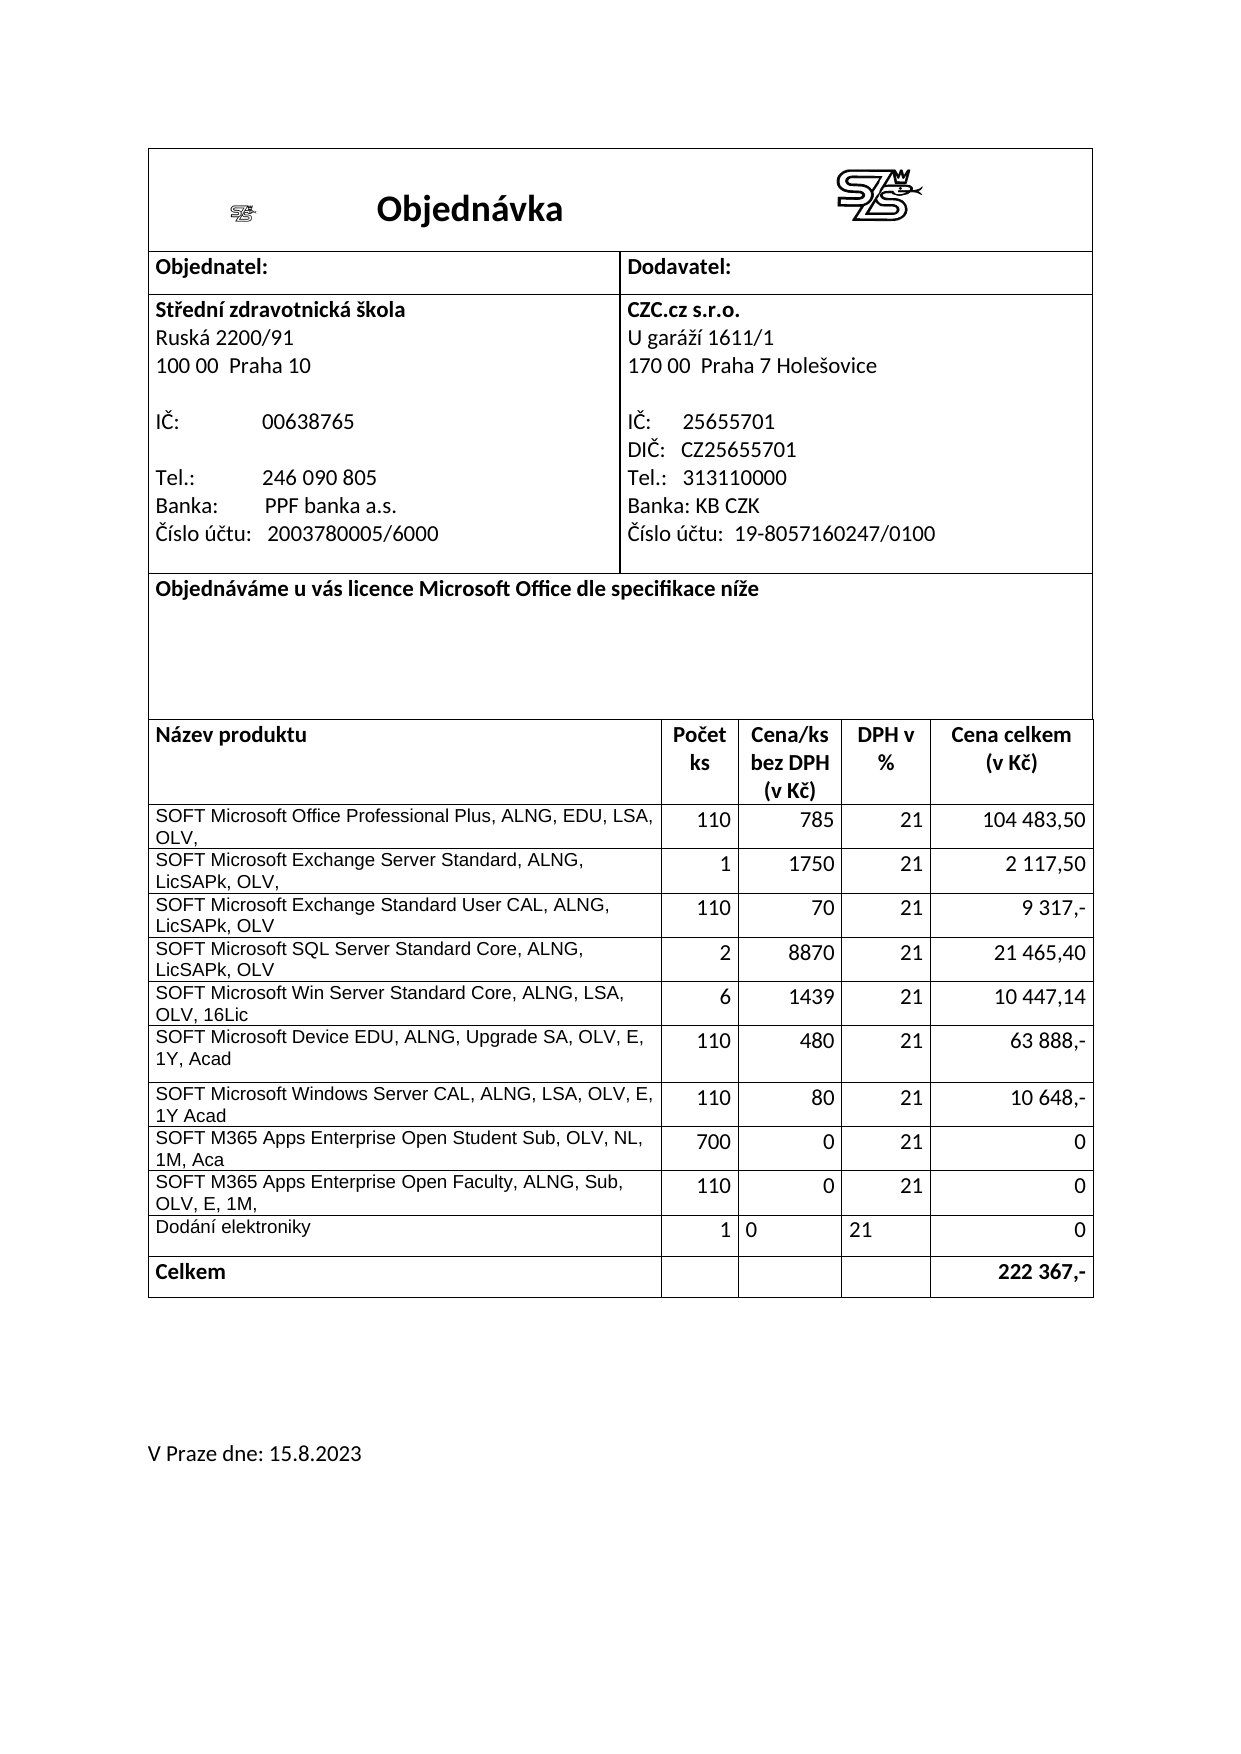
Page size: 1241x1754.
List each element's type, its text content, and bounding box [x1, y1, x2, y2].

table_cell 21 [842, 894, 930, 937]
table_cell 110 [662, 1026, 738, 1082]
table_cell 21 [842, 1083, 930, 1126]
table_cell SOFT Microsoft Win Server Standard Core, ALNG, LSA, OLV, 16Lic [149, 982, 661, 1025]
table_cell Dodavatel: [621, 252, 1092, 294]
table_cell [662, 1257, 738, 1297]
table_cell [739, 1257, 841, 1297]
table_cell SOFT Microsoft Exchange Standard User CAL, ALNG, LicSAPk, OLV [149, 894, 661, 937]
table_cell 10 447,14 [931, 982, 1093, 1025]
table_cell 2 [662, 938, 738, 981]
table_cell SOFT Microsoft Device EDU, ALNG, Upgrade SA, OLV, E, 1Y, Acad [149, 1026, 661, 1082]
table_cell 21 [842, 1171, 930, 1214]
table_cell 0 [931, 1216, 1093, 1256]
text V Praze dne: 15.8.2023 [148, 1439, 1093, 1467]
table_cell [842, 1257, 930, 1297]
table_cell SOFT M365 Apps Enterprise Open Faculty, ALNG, Sub, OLV, E, 1M, [149, 1171, 661, 1214]
table_cell 700 [662, 1127, 738, 1170]
table_cell DPH v % [842, 720, 930, 804]
table_cell 80 [739, 1083, 841, 1126]
table_cell 1439 [739, 982, 841, 1025]
table_cell CZC.cz s.r.o. U garáží 1611/1 170 00 Praha 7 Holešovice IČ: 25655701 DIČ: CZ25655701 Tel.: 313110000 Banka: KB CZK Číslo účtu: 19-8057160247/0100 [621, 295, 1092, 573]
table_cell 480 [739, 1026, 841, 1082]
table_cell 21 [842, 1026, 930, 1082]
table_cell 110 [662, 1083, 738, 1126]
table_cell SOFT Microsoft SQL Server Standard Core, ALNG, LicSAPk, OLV [149, 938, 661, 981]
table_cell 1750 [739, 849, 841, 892]
table_cell 9 317,- [931, 894, 1093, 937]
table_cell 6 [662, 982, 738, 1025]
picture [230, 205, 257, 222]
table_cell SOFT Microsoft Office Professional Plus, ALNG, EDU, LSA, OLV, [149, 805, 661, 848]
table_cell 222 367,- [931, 1257, 1093, 1297]
table_cell 110 [662, 1171, 738, 1214]
table_cell 21 [842, 1216, 930, 1256]
table_cell Dodání elektroniky [149, 1216, 661, 1256]
table_header Objednávka [149, 149, 1092, 251]
picture [835, 168, 923, 222]
table_cell 8870 [739, 938, 841, 981]
table_cell Objednáváme u vás licence Microsoft Office dle specifikace níže [149, 574, 1092, 719]
table_cell 785 [739, 805, 841, 848]
table_cell 21 [842, 849, 930, 892]
table_cell 0 [931, 1171, 1093, 1214]
table_cell Cena/ks bez DPH (v Kč) [739, 720, 841, 804]
table_cell 110 [662, 894, 738, 937]
table_cell 0 [931, 1127, 1093, 1170]
table_cell 21 [842, 805, 930, 848]
table_cell SOFT M365 Apps Enterprise Open Student Sub, OLV, NL, 1M, Aca [149, 1127, 661, 1170]
table_cell 0 [739, 1216, 841, 1256]
table_cell 10 648,- [931, 1083, 1093, 1126]
table_cell 70 [739, 894, 841, 937]
table_cell SOFT Microsoft Windows Server CAL, ALNG, LSA, OLV, E, 1Y Acad [149, 1083, 661, 1126]
table_cell 21 [842, 982, 930, 1025]
table_cell 21 [842, 938, 930, 981]
table_cell Střední zdravotnická škola Ruská 2200/91 100 00 Praha 10 IČ: 00638765 Tel.: 246 090 805 Banka: PPF banka a.s. Číslo účtu: 2003780005/6000 [149, 295, 619, 573]
table_cell Objednatel: [149, 252, 619, 294]
table_cell 21 [842, 1127, 930, 1170]
table_cell 110 [662, 805, 738, 848]
table_cell 104 483,50 [931, 805, 1093, 848]
table_cell SOFT Microsoft Exchange Server Standard, ALNG, LicSAPk, OLV, [149, 849, 661, 892]
table_cell Název produktu [149, 720, 661, 804]
table_cell 0 [739, 1127, 841, 1170]
table_cell 1 [662, 1216, 738, 1256]
table_cell Celkem [149, 1257, 661, 1297]
table_cell 63 888,- [931, 1026, 1093, 1082]
table_cell 2 117,50 [931, 849, 1093, 892]
table_cell 21 465,40 [931, 938, 1093, 981]
table_cell Cena celkem (v Kč) [931, 720, 1093, 804]
table_cell 0 [739, 1171, 841, 1214]
table_cell Počet ks [662, 720, 738, 804]
table_cell 1 [662, 849, 738, 892]
